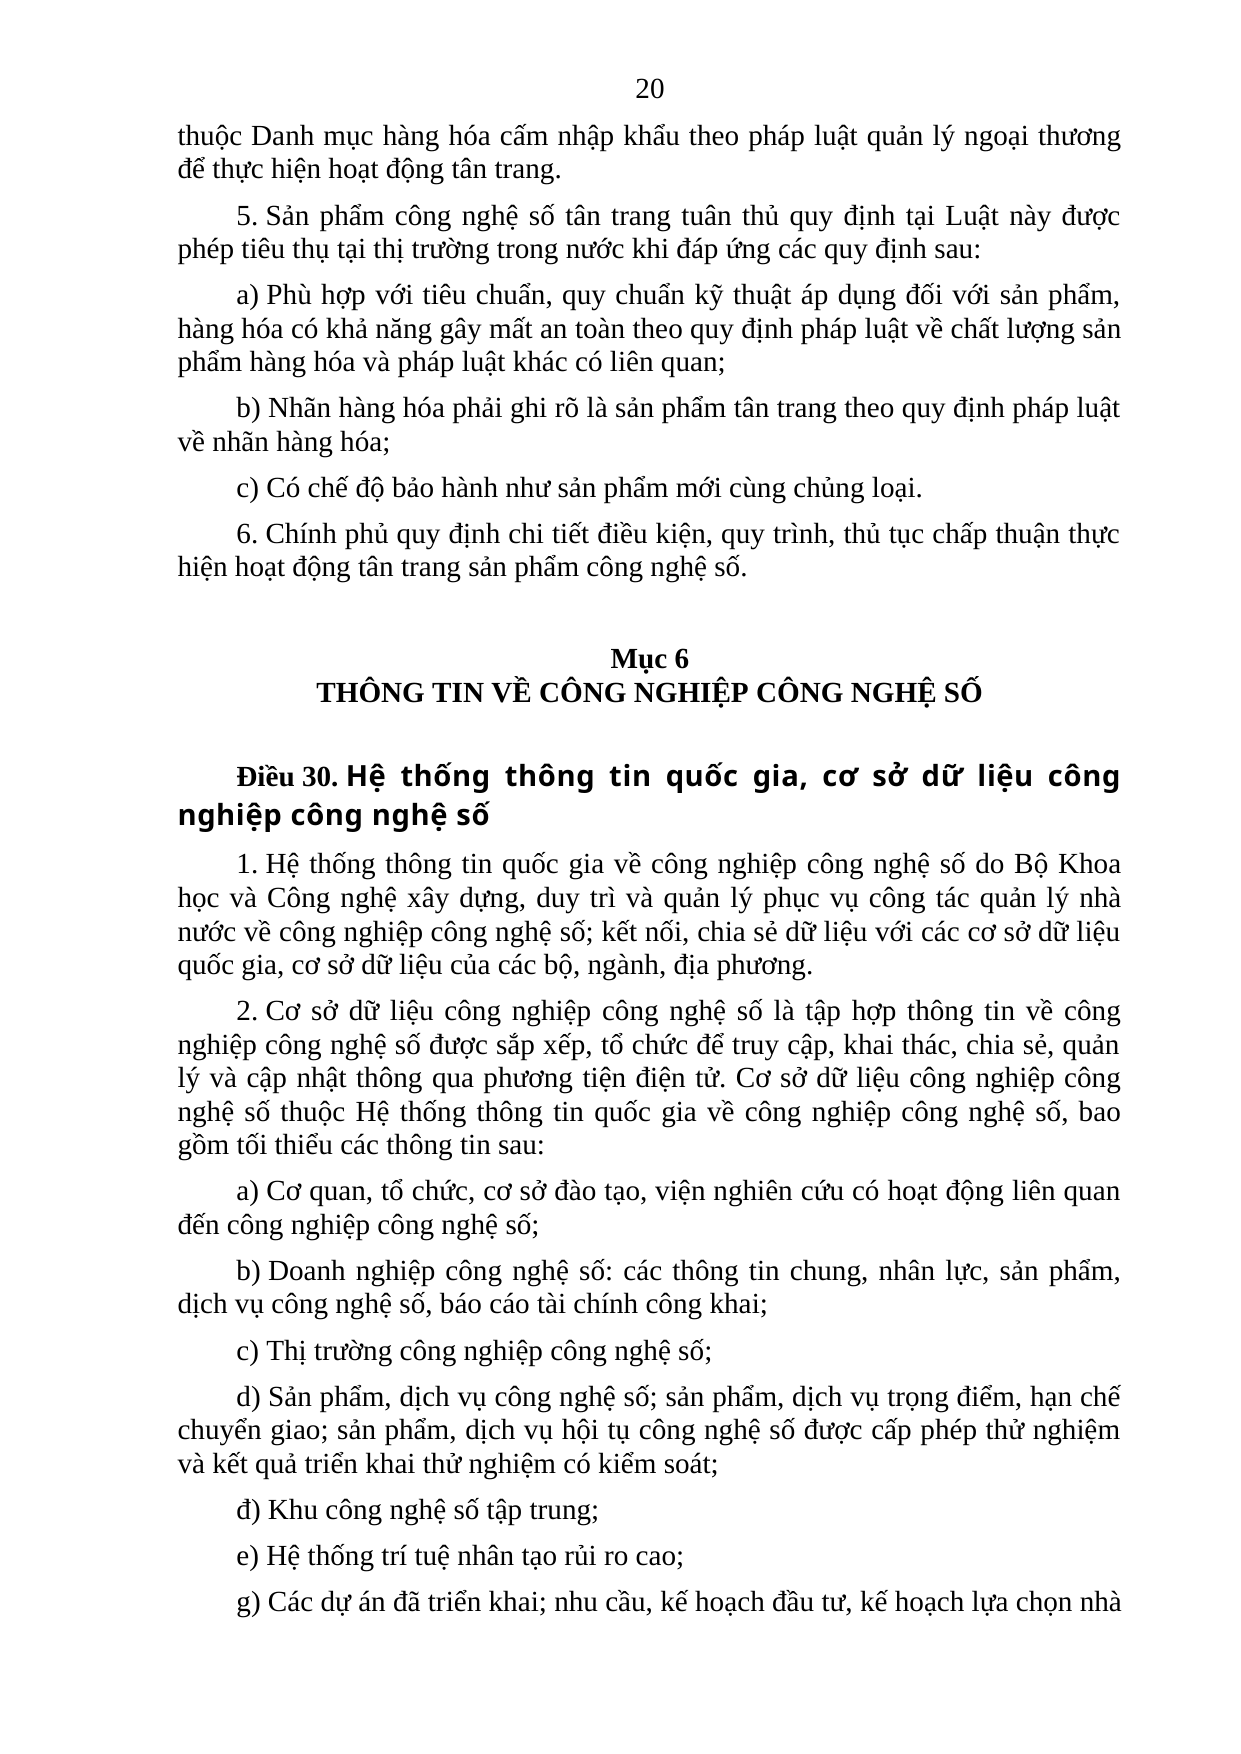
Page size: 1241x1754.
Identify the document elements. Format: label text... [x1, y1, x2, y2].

text Phù hợp với tiêu chuẩn, quy chuẩn kỹ thuật áp dụng đối với sản phẩm, hàng hóa có khả năng gây mất an toàn theo quy định pháp luật về chất lượng sản phẩm hàng hóa và pháp luật khác có liên quan; [177, 277, 1122, 378]
text Thị trường công nghiệp công nghệ số; [177, 1333, 1122, 1366]
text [177, 118, 1122, 185]
text Chính phủ quy định chi tiết điều kiện, quy trình, thủ tục chấp thuận thực hiện hoạt động tân trang sản phẩm công nghệ số. [177, 516, 1122, 583]
text Có chế độ bảo hành như sản phẩm mới cùng chủng loại. [177, 470, 1122, 503]
text đ) Khu công nghệ số tập trung; [177, 1492, 1122, 1525]
text Cơ sở dữ liệu công nghiệp công nghệ số là tập hợp thông tin về công nghiệp công nghệ số được sắp xếp, tổ chức để truy cập, khai thác, chia sẻ, quản lý và cập nhật thông qua phương tiện điện tử. Cơ sở dữ liệu công nghiệp công nghệ số thuộc Hệ thống thông tin quốc gia về công nghiệp công nghệ số, bao gồm tối thiểu các thông tin sau: [177, 993, 1122, 1161]
text Mục 6 THÔNG TIN VỀ CÔNG NGHIỆP CÔNG NGHỆ SỐ [177, 642, 1122, 742]
text Doanh nghiệp công nghệ số: các thông tin chung, nhân lực, sản phẩm, dịch vụ công nghệ số, báo cáo tài chính công khai; [177, 1253, 1122, 1320]
text Sản phẩm công nghệ số tân trang tuân thủ quy định tại Luật này được phép tiêu thụ tại thị trường trong nước khi đáp ứng các quy định sau: [177, 198, 1122, 265]
text Nhãn hàng hóa phải ghi rõ là sản phẩm tân trang theo quy định pháp luật về nhãn hàng hóa; [177, 390, 1122, 457]
text Hệ thống trí tuệ nhân tạo rủi ro cao; [177, 1538, 1122, 1571]
text Cơ quan, tổ chức, cơ sở đào tạo, viện nghiên cứu có hoạt động liên quan đến công nghiệp công nghệ số; [177, 1173, 1122, 1241]
text Hệ thống thông tin quốc gia về công nghiệp công nghệ số do Bộ Khoa học và Công nghệ xây dựng, duy trì và quản lý phục vụ công tác quản lý nhà nước về công nghiệp công nghệ số; kết nối, chia sẻ dữ liệu với các cơ sở dữ liệu quốc gia, cơ sở dữ liệu của các bộ, ngành, địa phương. [177, 847, 1122, 981]
text Hệ thống thông tin quốc gia, cơ sở dữ liệu công nghiệp công nghệ số [177, 755, 1122, 834]
text Sản phẩm, dịch vụ công nghệ số; sản phẩm, dịch vụ trọng điểm, hạn chế chuyển giao; sản phẩm, dịch vụ hội tụ công nghệ số được cấp phép thử nghiệm và kết quả triển khai thử nghiệm có kiểm soát; [177, 1379, 1122, 1479]
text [177, 1584, 1122, 1617]
